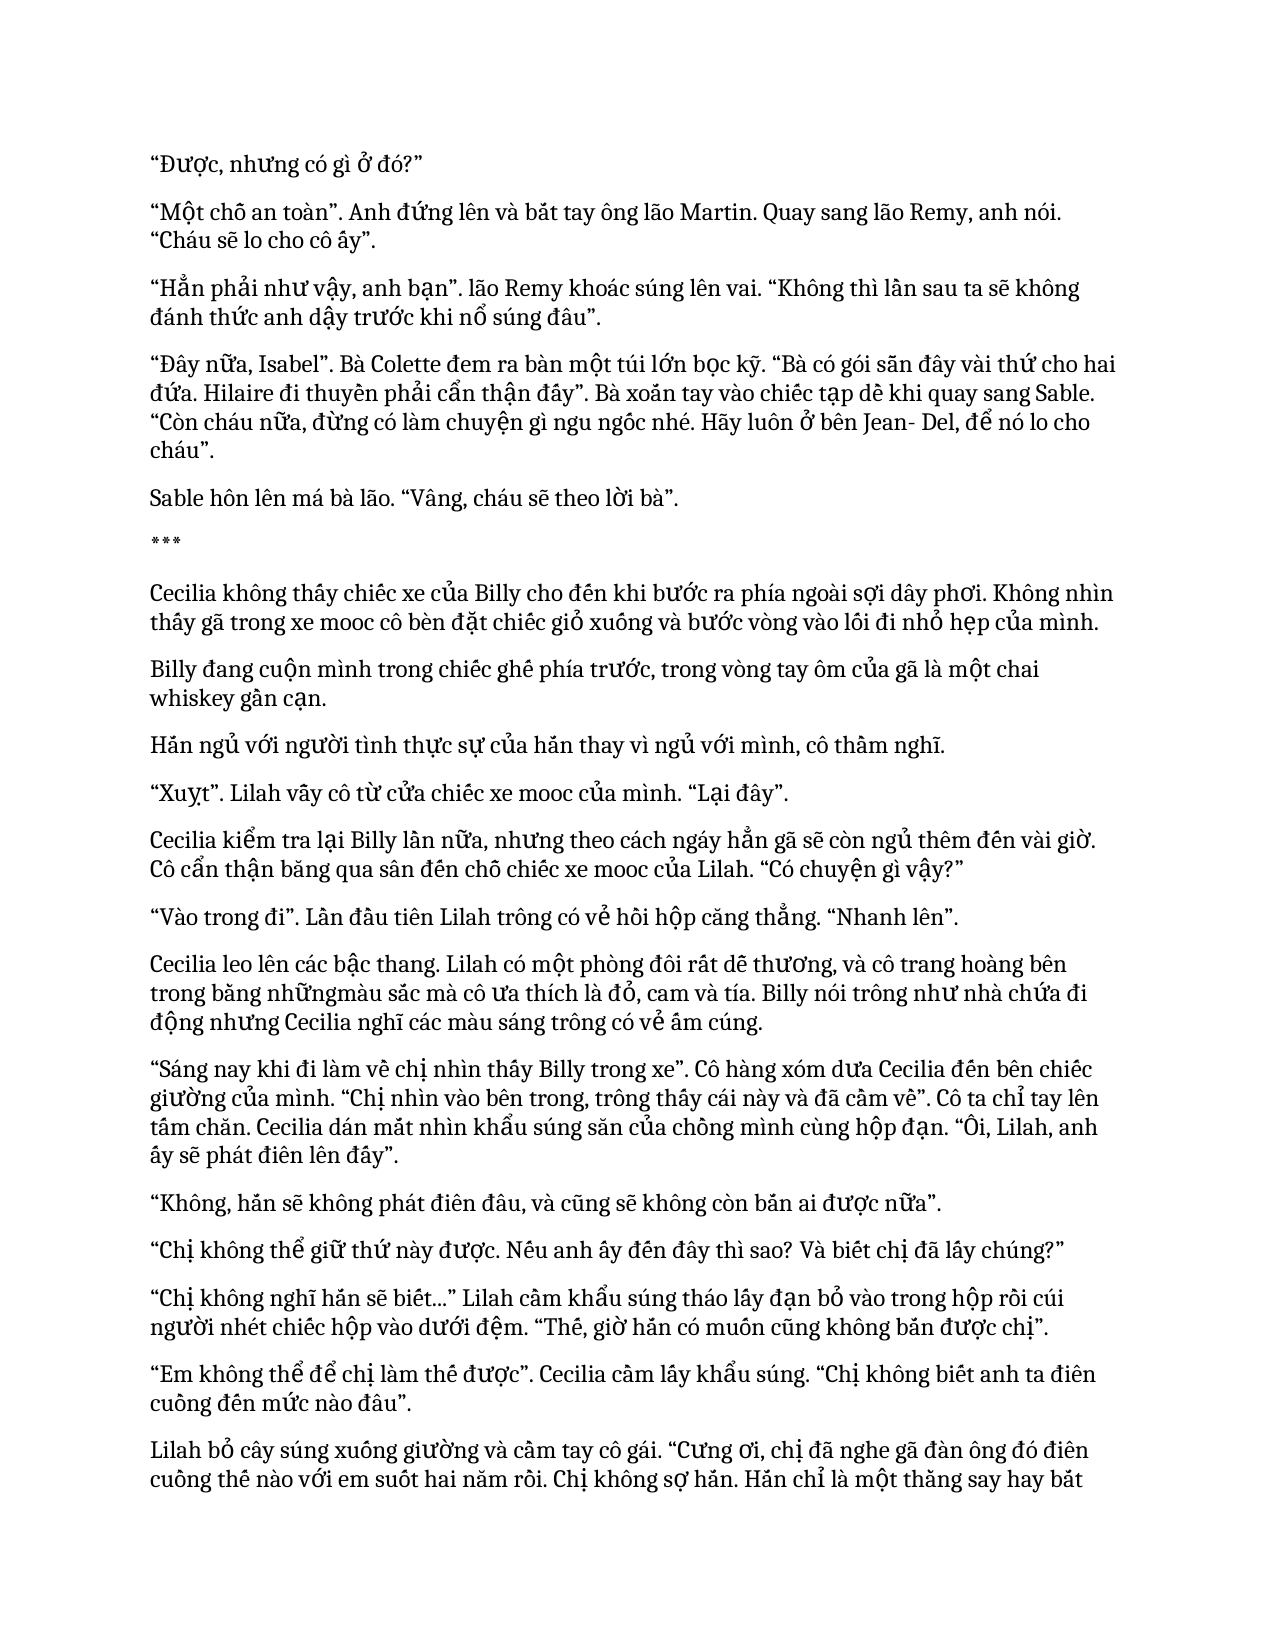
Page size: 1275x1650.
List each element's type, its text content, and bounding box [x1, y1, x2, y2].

text “Xuỵt”. Lilah vẫy cô từ cửa chiếc xe mooc của mình. “Lại đây”. [150, 779, 1125, 807]
text Billy đang cuộn mình trong chiếc ghế phía trước, trong vòng tay ôm của gã là một chai whiskey gần cạn. [150, 655, 1125, 712]
text “Em không thể để chị làm thế được”. Cecilia cầm lấy khẩu súng. “Chị không biết anh ta điên cuồng đến mức nào đâu”. [150, 1360, 1125, 1417]
text “Vào trong đi”. Lần đầu tiên Lilah trông có vẻ hồi hộp căng thẳng. “Nhanh lên”. [150, 902, 1125, 931]
text Hắn ngủ với người tình thực sự của hắn thay vì ngủ với mình, cô thầm nghĩ. [150, 731, 1125, 760]
text “Chị không thể giữ thứ này được. Nếu anh ấy đến đây thì sao? Và biết chị đã lấy chúng?” [150, 1236, 1125, 1265]
text Cecilia kiểm tra lại Billy lần nữa, nhưng theo cách ngáy hẳn gã sẽ còn ngủ thêm đến vài giờ. Cô cẩn thận băng qua sân đến chỗ chiếc xe mooc của Lilah. “Có chuyện gì vậy?” [150, 826, 1125, 884]
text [150, 1436, 1125, 1494]
text Cecilia leo lên các bậc thang. Lilah có một phòng đôi rất dễ thương, và cô trang hoàng bên trong bằng nhữngmàu sắc mà cô ưa thích là đỏ, cam và tía. Billy nói trông như nhà chứa đi động nhưng Cecilia nghĩ các màu sáng trông có vẻ ấm cúng. [150, 950, 1125, 1036]
text *** [150, 531, 1125, 560]
text Sable hôn lên má bà lão. “Vâng, cháu sẽ theo lời bà”. [150, 484, 1125, 512]
text “Không, hắn sẽ không phát điên đâu, và cũng sẽ không còn bắn ai được nữa”. [150, 1189, 1125, 1217]
text “Chị không nghĩ hắn sẽ biết...” Lilah cầm khẩu súng tháo lấy đạn bỏ vào trong hộp rồi cúi người nhét chiếc hộp vào dưới đệm. “Thế, giờ hắn có muốn cũng không bắn được chị”. [150, 1284, 1125, 1341]
text “Sáng nay khi đi làm về chị nhìn thấy Billy trong xe”. Cô hàng xóm dưa Cecilia đến bên chiếc giường của mình. “Chị nhìn vào bên trong, trông thấy cái này và đã cầm về”. Cô ta chỉ tay lên tấm chăn. Cecilia dán mắt nhìn khẩu súng săn của chồng mình cùng hộp đạn. “Ôi, Lilah, anh ấy sẽ phát điên lên đấy”. [150, 1055, 1125, 1170]
text “Một chỗ an toàn”. Anh đứng lên và bắt tay ông lão Martin. Quay sang lão Remy, anh nói. “Cháu sẽ lo cho cô ấy”. [150, 197, 1125, 255]
text “Hẳn phải như vậy, anh bạn”. lão Remy khoác súng lên vai. “Không thì lần sau ta sẽ không đánh thức anh dậy trước khi nổ súng đâu”. [150, 274, 1125, 331]
text Cecilia không thấy chiếc xe của Billy cho đến khi bước ra phía ngoài sợi dây phơi. Không nhìn thấy gã trong xe mooc cô bèn đặt chiếc giỏ xuống và bước vòng vào lối đi nhỏ hẹp của mình. [150, 579, 1125, 636]
text “Đây nữa, Isabel”. Bà Colette đem ra bàn một túi lớn bọc kỹ. “Bà có gói sẵn đây vài thứ cho hai đứa. Hilaire đi thuyền phải cẩn thận đấy”. Bà xoắn tay vào chiếc tạp dề khi quay sang Sable. “Còn cháu nữa, đừng có làm chuyện gì ngu ngốc nhé. Hãy luôn ở bên Jean- Del, để nó lo cho cháu”. [150, 350, 1125, 465]
text “Được, nhưng có gì ở đó?” [150, 150, 1125, 179]
